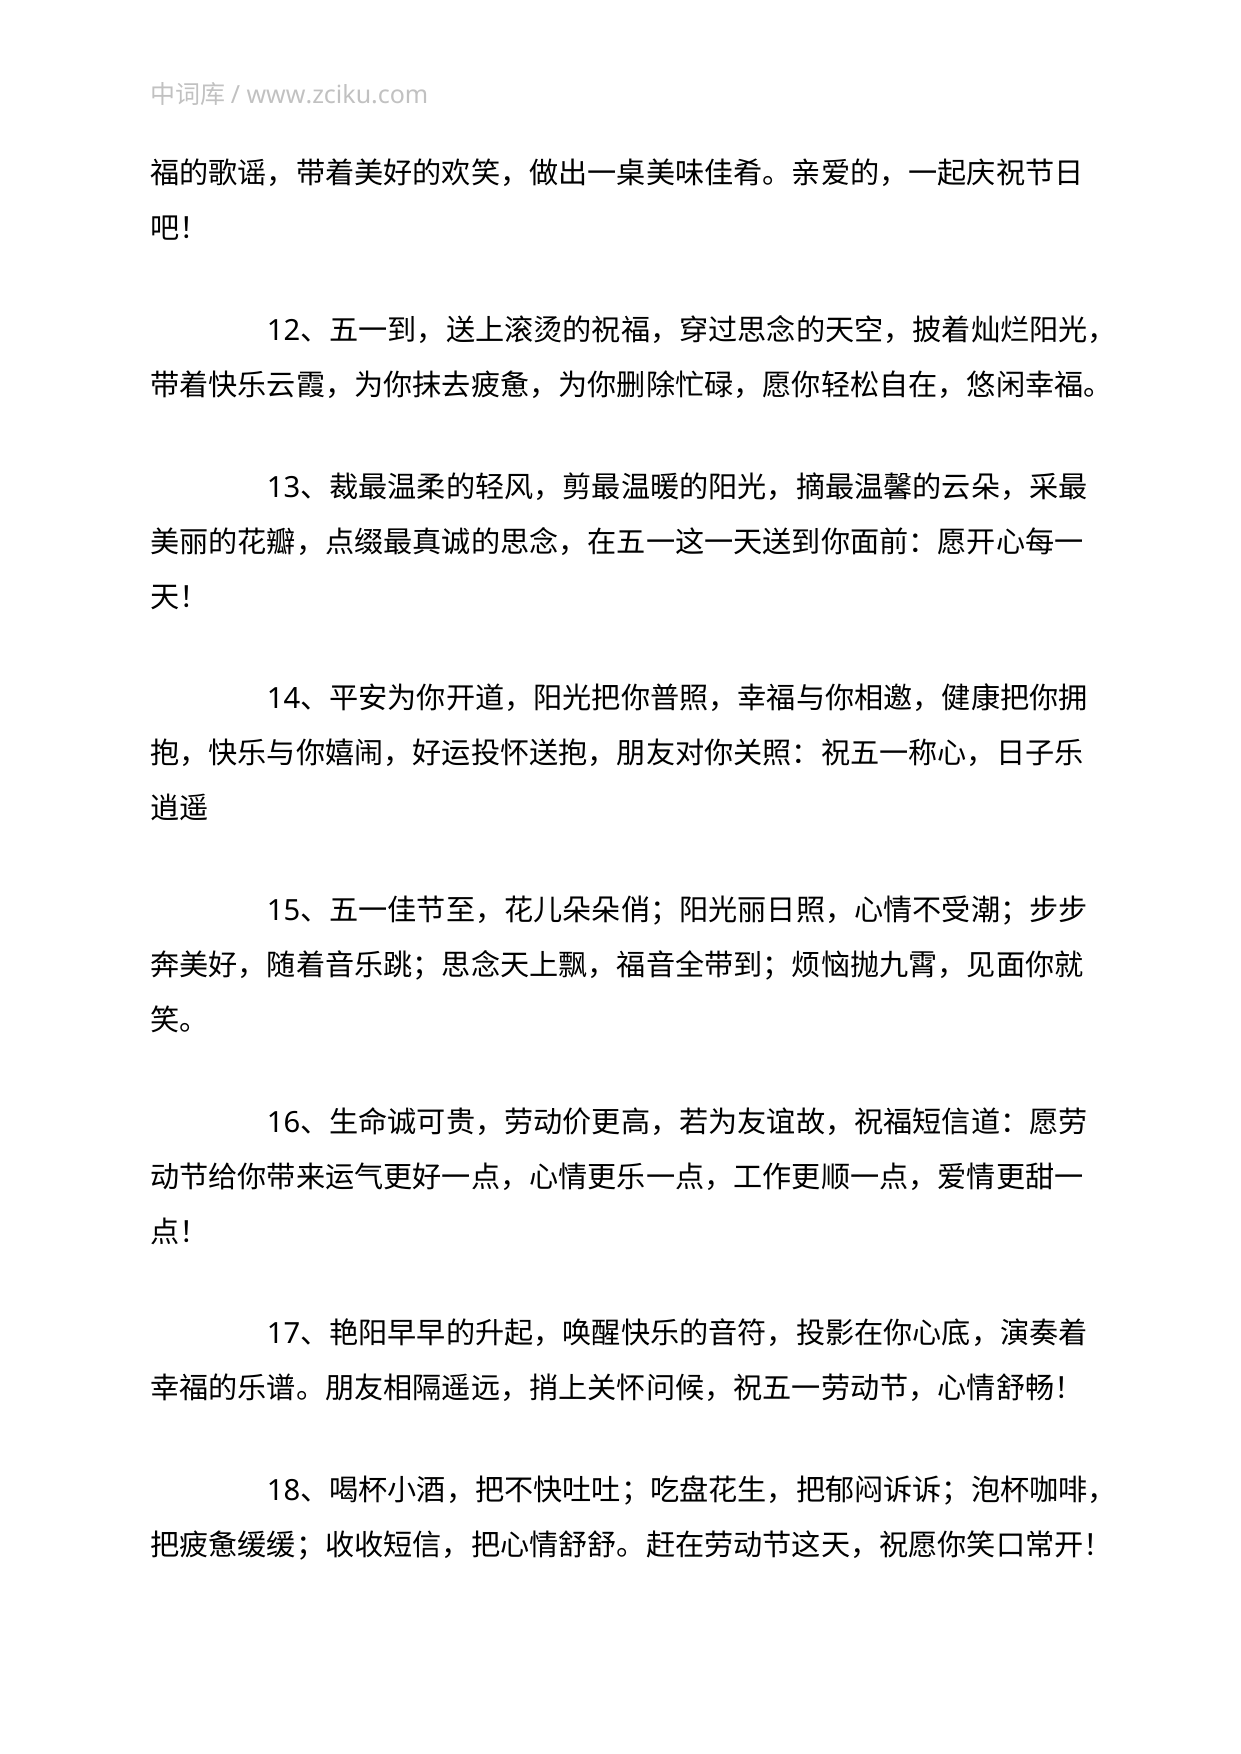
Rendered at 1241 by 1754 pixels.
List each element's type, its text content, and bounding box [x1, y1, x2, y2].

text 18、喝杯小酒，把不快吐吐；吃盘花生，把郁闷诉诉；泡杯咖啡，把疲惫缓缓；收收短信，把心情舒舒。赶在劳动节这天，祝愿你笑口常开！ [150, 1467, 1090, 1564]
text 12、五一到，送上滚烫的祝福，穿过思念的天空，披着灿烂阳光，带着快乐云霞，为你抹去疲惫，为你删除忙碌，愿你轻松自在，悠闲幸福。 [150, 307, 1090, 404]
text 13、裁最温柔的轻风，剪最温暖的阳光，摘最温馨的云朵，采最美丽的花瓣，点缀最真诚的思念，在五一这一天送到你面前：愿开心每一天！ [150, 463, 1090, 616]
text 14、平安为你开道，阳光把你普照，幸福与你相邀，健康把你拥抱，快乐与你嬉闹，好运投怀送抱，朋友对你关照：祝五一称心，日子乐逍遥 [150, 675, 1090, 827]
text 15、五一佳节至，花儿朵朵俏；阳光丽日照，心情不受潮；步步奔美好，随着音乐跳；思念天上飘，福音全带到；烦恼抛九霄，见面你就笑。 [150, 887, 1090, 1039]
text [150, 150, 1090, 247]
text 16、生命诚可贵，劳动价更高，若为友谊故，祝福短信道：愿劳动节给你带来运气更好一点，心情更乐一点，工作更顺一点，爱情更甜一点！ [150, 1098, 1090, 1251]
text 17、艳阳早早的升起，唤醒快乐的音符，投影在你心底，演奏着幸福的乐谱。朋友相隔遥远，捎上关怀问候，祝五一劳动节，心情舒畅！ [150, 1310, 1090, 1407]
